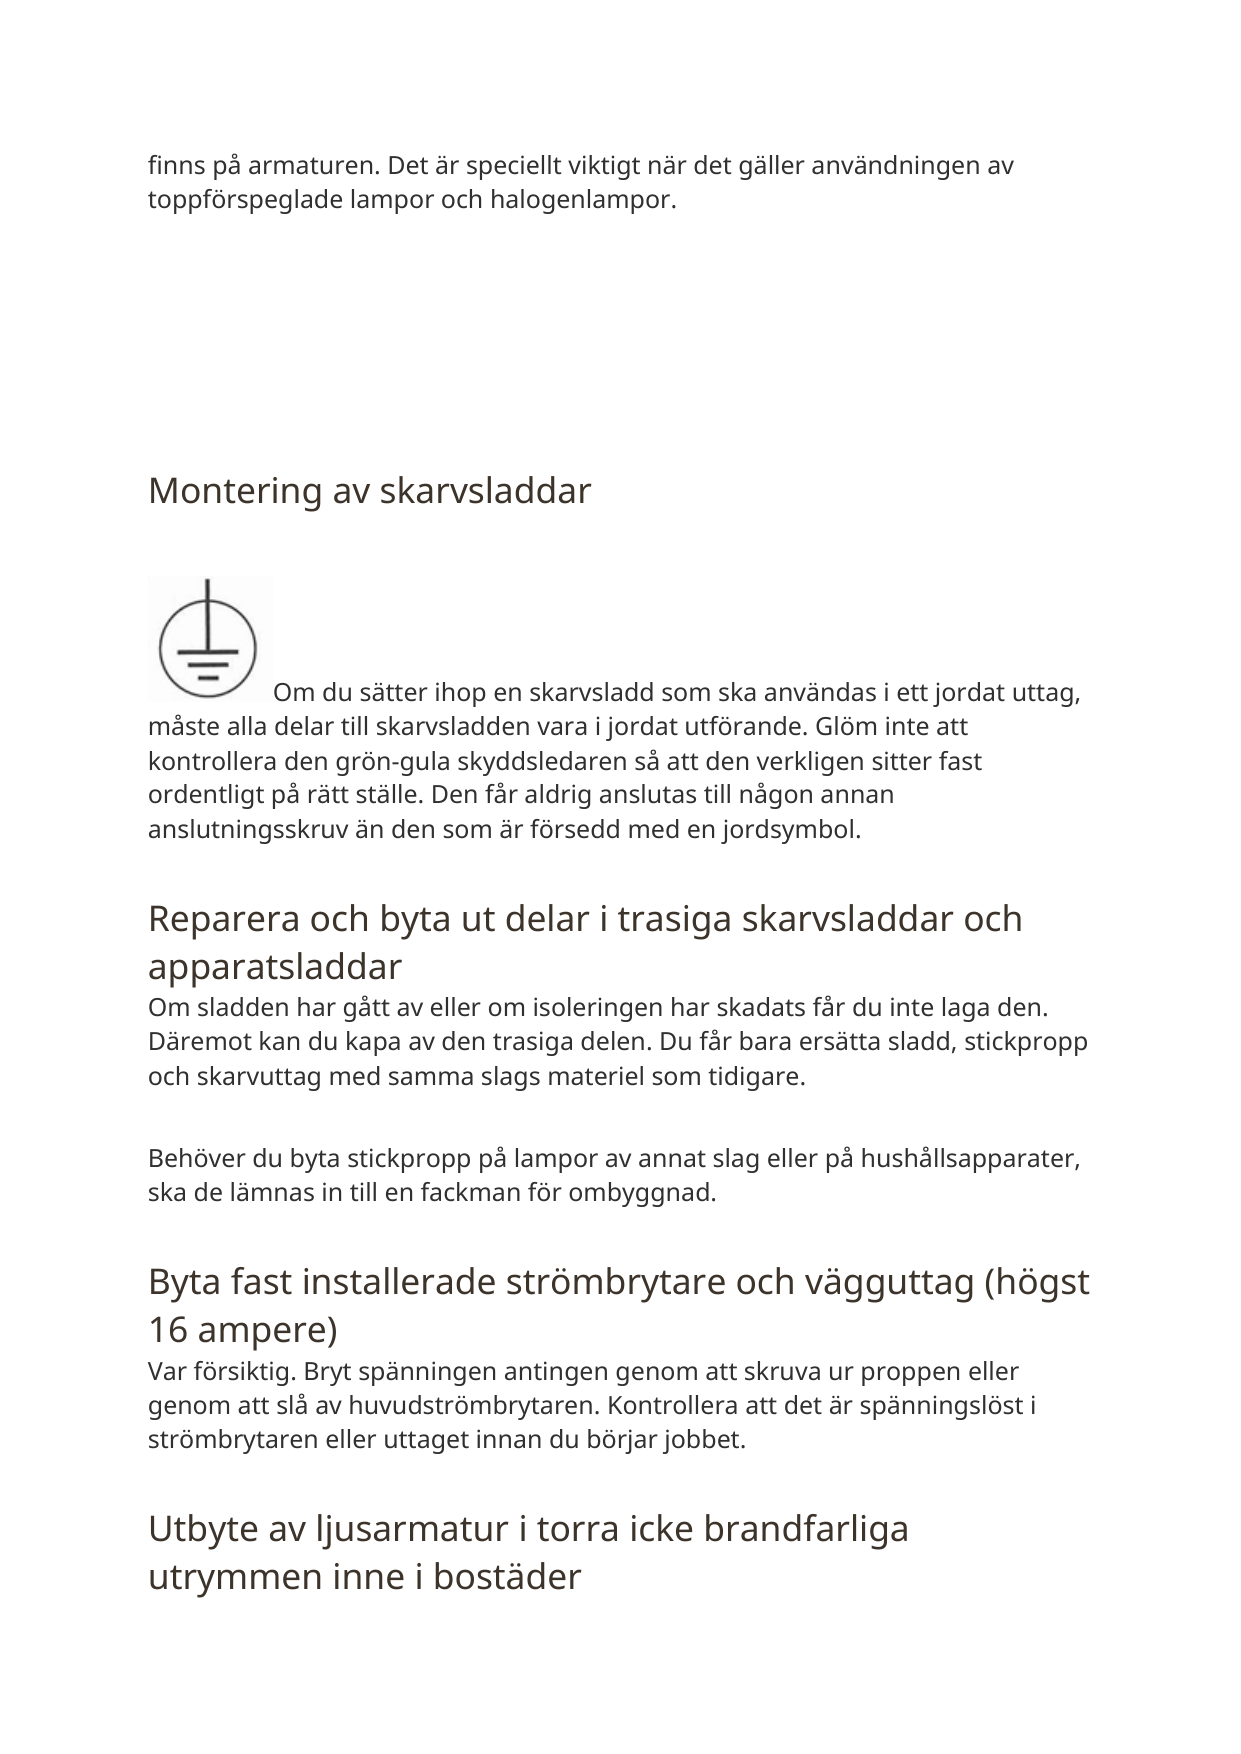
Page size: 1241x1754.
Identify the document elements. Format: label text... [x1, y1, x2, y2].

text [148, 577, 1092, 1600]
text Montering av skarvsladdar [148, 466, 1092, 514]
picture [147, 576, 273, 702]
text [148, 148, 1092, 293]
